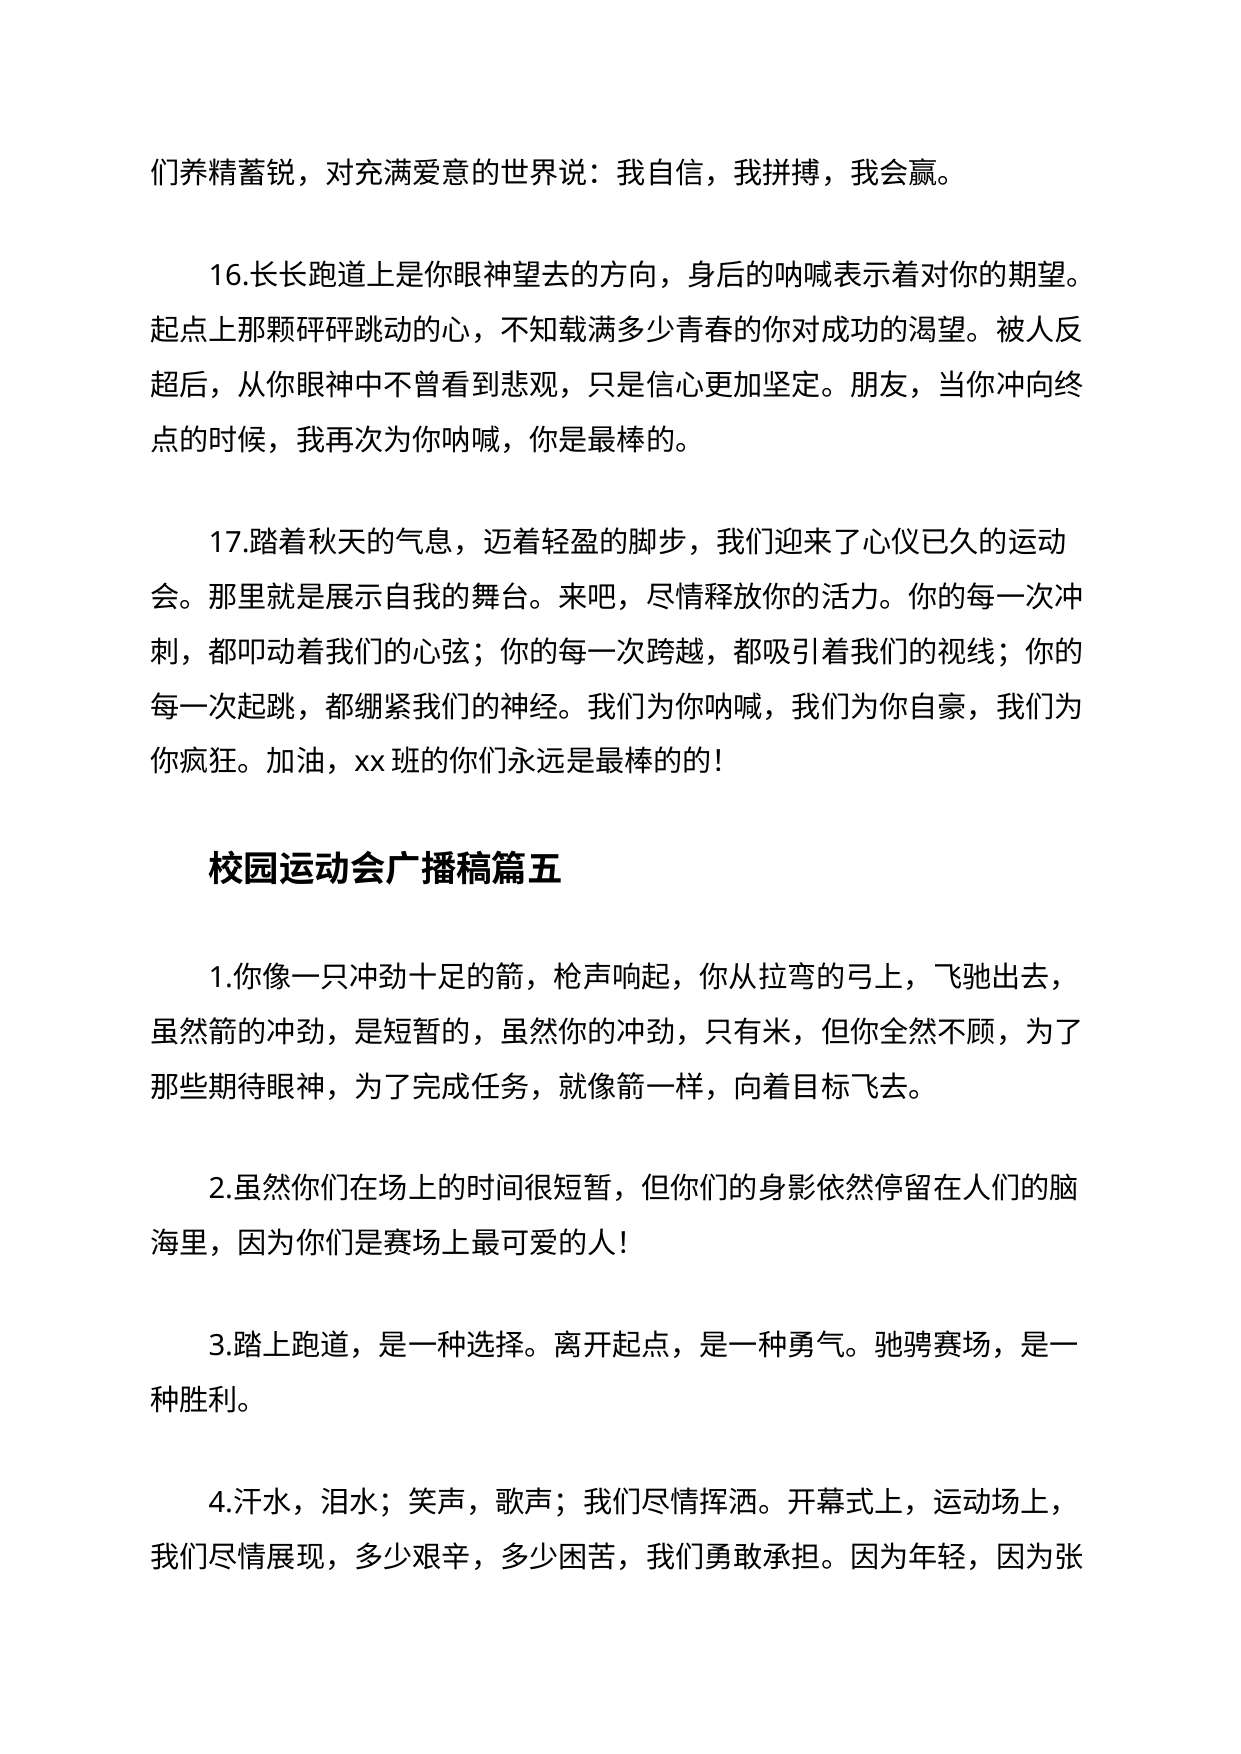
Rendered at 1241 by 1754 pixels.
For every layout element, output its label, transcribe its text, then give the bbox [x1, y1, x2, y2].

text 3.踏上跑道，是一种选择。离开起点，是一种勇气。驰骋赛场，是一种胜利。 [150, 1322, 1090, 1419]
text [150, 1479, 1090, 1576]
text 16.长长跑道上是你眼神望去的方向，身后的呐喊表示着对你的期望。起点上那颗砰砰跳动的心，不知载满多少青春的你对成功的渴望。被人反超后，从你眼神中不曾看到悲观，只是信心更加坚定。朋友，当你冲向终点的时候，我再次为你呐喊，你是最棒的。 [150, 252, 1090, 459]
text 2.虽然你们在场上的时间很短暂，但你们的身影依然停留在人们的脑海里，因为你们是赛场上最可爱的人！ [150, 1165, 1090, 1262]
text 17.踏着秋天的气息，迈着轻盈的脚步，我们迎来了心仪已久的运动会。那里就是展示自我的舞台。来吧，尽情释放你的活力。你的每一次冲刺，都叩动着我们的心弦；你的每一次跨越，都吸引着我们的视线；你的每一次起跳，都绷紧我们的神经。我们为你呐喊，我们为你自豪，我们为你疯狂。加油，xx班的你们永远是最棒的的！ [150, 518, 1090, 780]
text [150, 150, 1090, 192]
text 1.你像一只冲劲十足的箭，枪声响起，你从拉弯的弓上，飞驰出去，虽然箭的冲劲，是短暂的，虽然你的冲劲，只有米，但你全然不顾，为了那些期待眼神，为了完成任务，就像箭一样，向着目标飞去。 [150, 953, 1090, 1106]
text 校园运动会广播稿篇五 [150, 840, 1090, 891]
